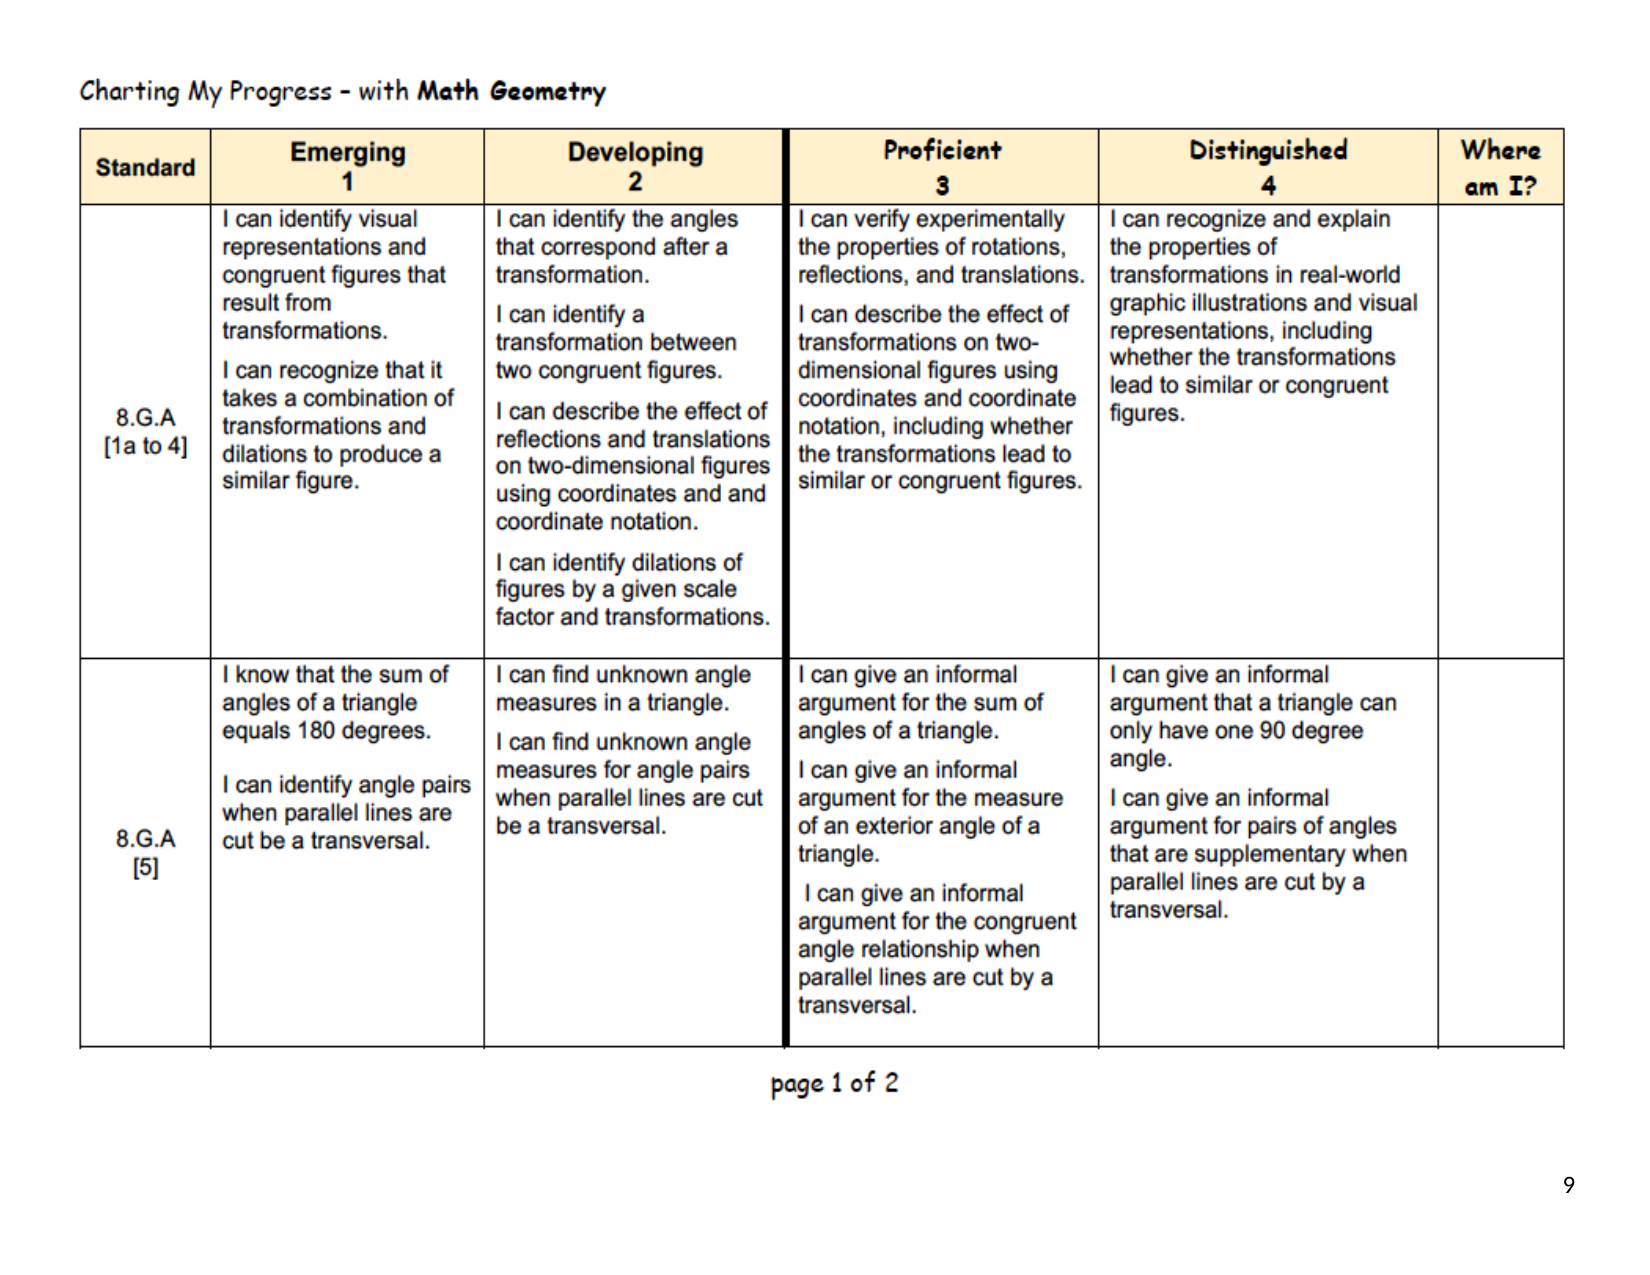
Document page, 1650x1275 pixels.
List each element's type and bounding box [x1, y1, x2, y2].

picture [75, 75, 1575, 1107]
